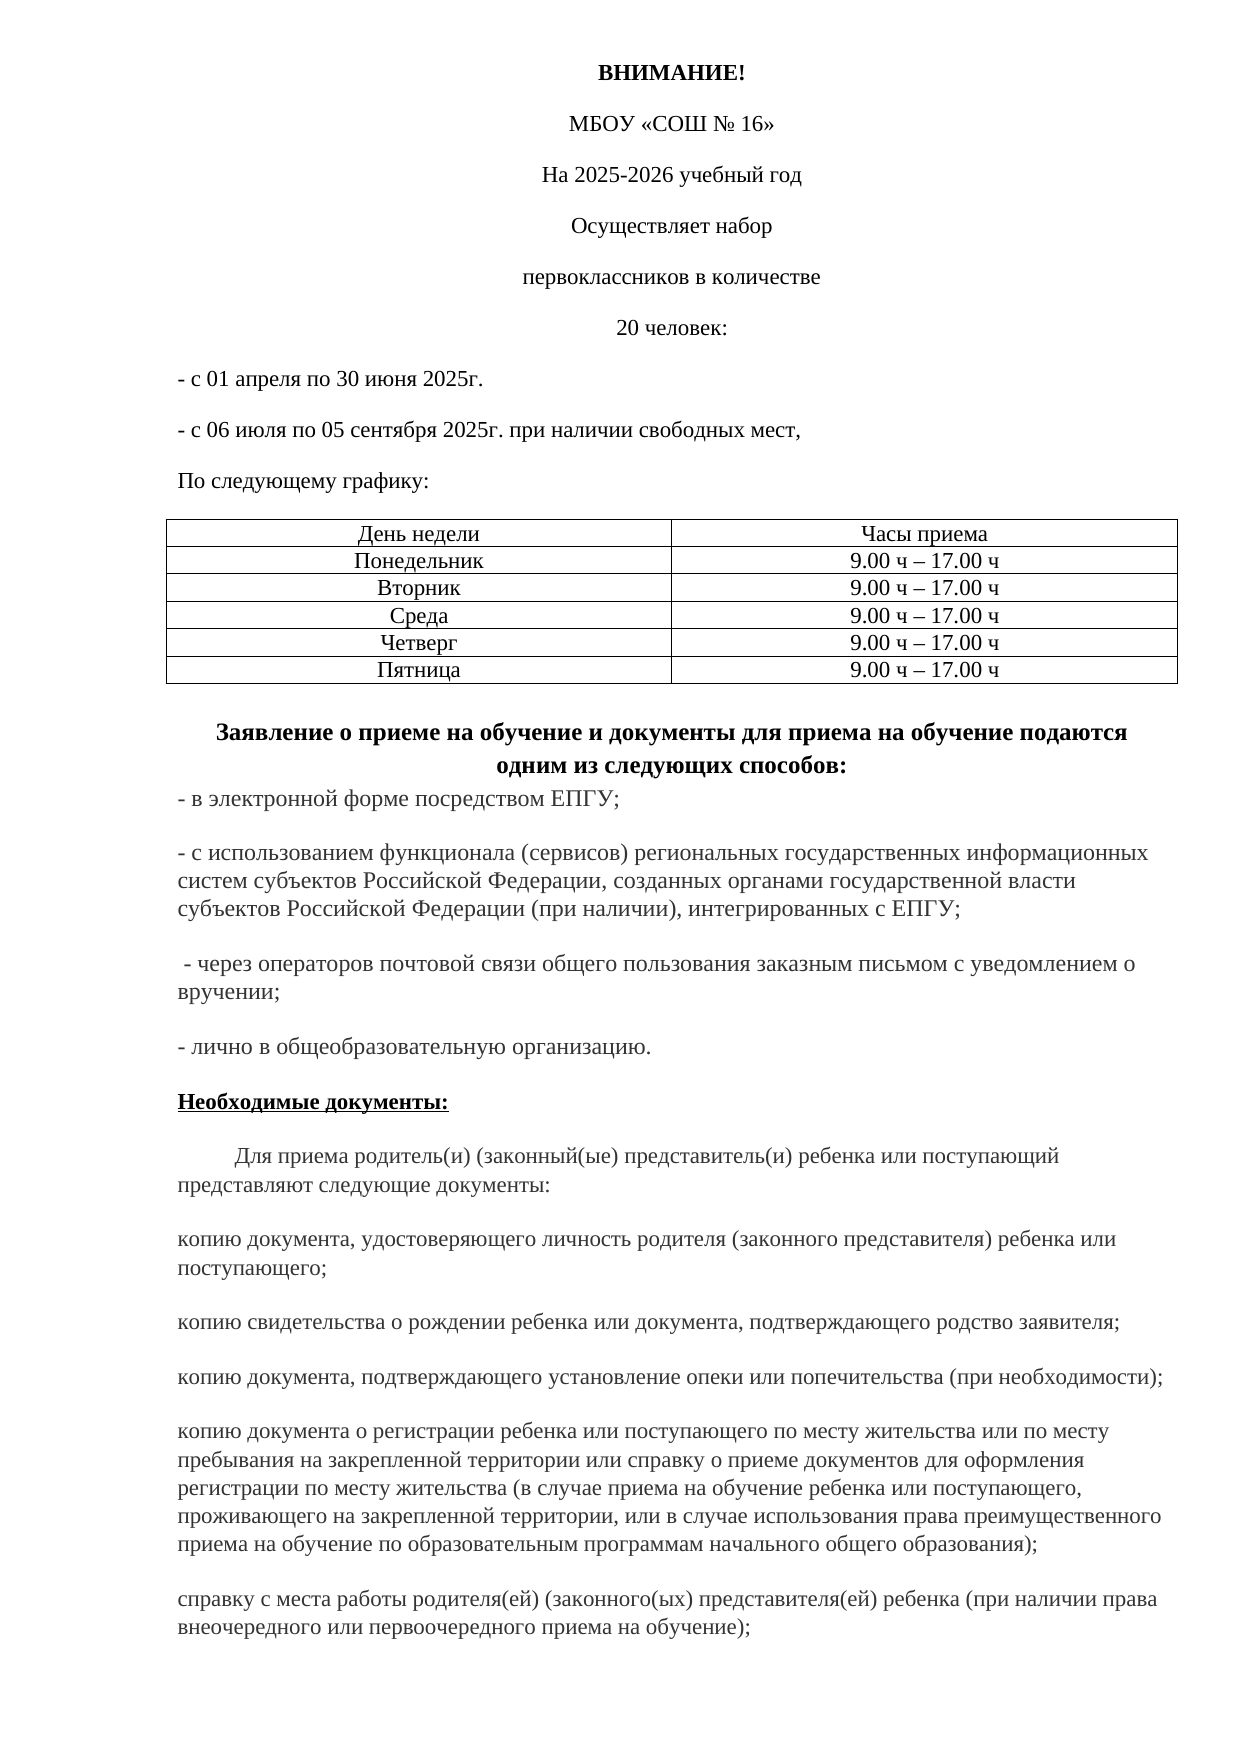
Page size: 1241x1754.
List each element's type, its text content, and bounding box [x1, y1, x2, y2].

table_cell Вторник [167, 574, 671, 601]
text - в электронной форме посредством ЕПГУ; [177, 783, 1166, 811]
text - с 06 июля по 05 сентября 2025г. при наличии свободных мест, [177, 416, 1166, 443]
table_cell 9.00 ч – 17.00 ч [672, 657, 1177, 683]
table_cell Среда [167, 602, 671, 628]
text копию документа, подтверждающего установление опеки или попечительства (при необходимости); [177, 1361, 1166, 1389]
text копию документа о регистрации ребенка или поступающего по месту жительства или по месту пребывания на закрепленной территории или справку о приеме документов для оформления регистрации по месту жительства (в случае приема на обучение ребенка или поступающего, проживающего на закрепленной территории, или в случае использования права преимущественного приема на обучение по образовательным программам начального общего образования); [177, 1416, 1166, 1556]
table_cell 9.00 ч – 17.00 ч [672, 574, 1177, 601]
table_cell Понедельник [167, 547, 671, 573]
text На 2025-2026 учебный год [177, 161, 1166, 188]
text первоклассников в количестве [177, 263, 1166, 290]
text - с использованием функционала (сервисов) региональных государственных информационных систем субъектов Российской Федерации, созданных органами государственной власти субъектов Российской Федерации (при наличии), интегрированных с ЕПГУ; [177, 838, 1166, 922]
table_cell 9.00 ч – 17.00 ч [672, 629, 1177, 656]
text справку с места работы родителя(ей) (законного(ых) представителя(ей) ребенка (при наличии права внеочередного или первоочередного приема на обучение); [177, 1583, 1166, 1639]
text ВНИМАНИЕ! [177, 59, 1166, 86]
table_header День недели [167, 520, 671, 546]
text Заявление о приеме на обучение и документы для приема на обучение подаются одним из следующих способов: [177, 717, 1166, 779]
text МБОУ «СОШ № 16» [177, 110, 1166, 137]
table_cell Пятница [167, 657, 671, 683]
text копию свидетельства о рождении ребенка или документа, подтверждающего родство заявителя; [177, 1306, 1166, 1334]
table_cell 9.00 ч – 17.00 ч [672, 602, 1177, 628]
text Осуществляет набор [177, 212, 1166, 239]
text По следующему графику: [177, 467, 1166, 494]
table_cell 9.00 ч – 17.00 ч [672, 547, 1177, 573]
text - через операторов почтовой связи общего пользования заказным письмом с уведомлением о вручении; [177, 949, 1166, 1005]
text - лично в общеобразовательную организацию. [177, 1031, 1166, 1059]
text Необходимые документы: [177, 1086, 1166, 1114]
text 20 человек: [177, 314, 1166, 341]
table_header Часы приема [672, 520, 1177, 546]
text копию документа, удостоверяющего личность родителя (законного представителя) ребенка или поступающего; [177, 1224, 1166, 1280]
table_cell Четверг [167, 629, 671, 656]
text Для приема родитель(и) (законный(ые) представитель(и) ребенка или поступающий представляют следующие документы: [177, 1141, 1166, 1197]
text - с 01 апреля по 30 июня 2025г. [177, 365, 1166, 392]
